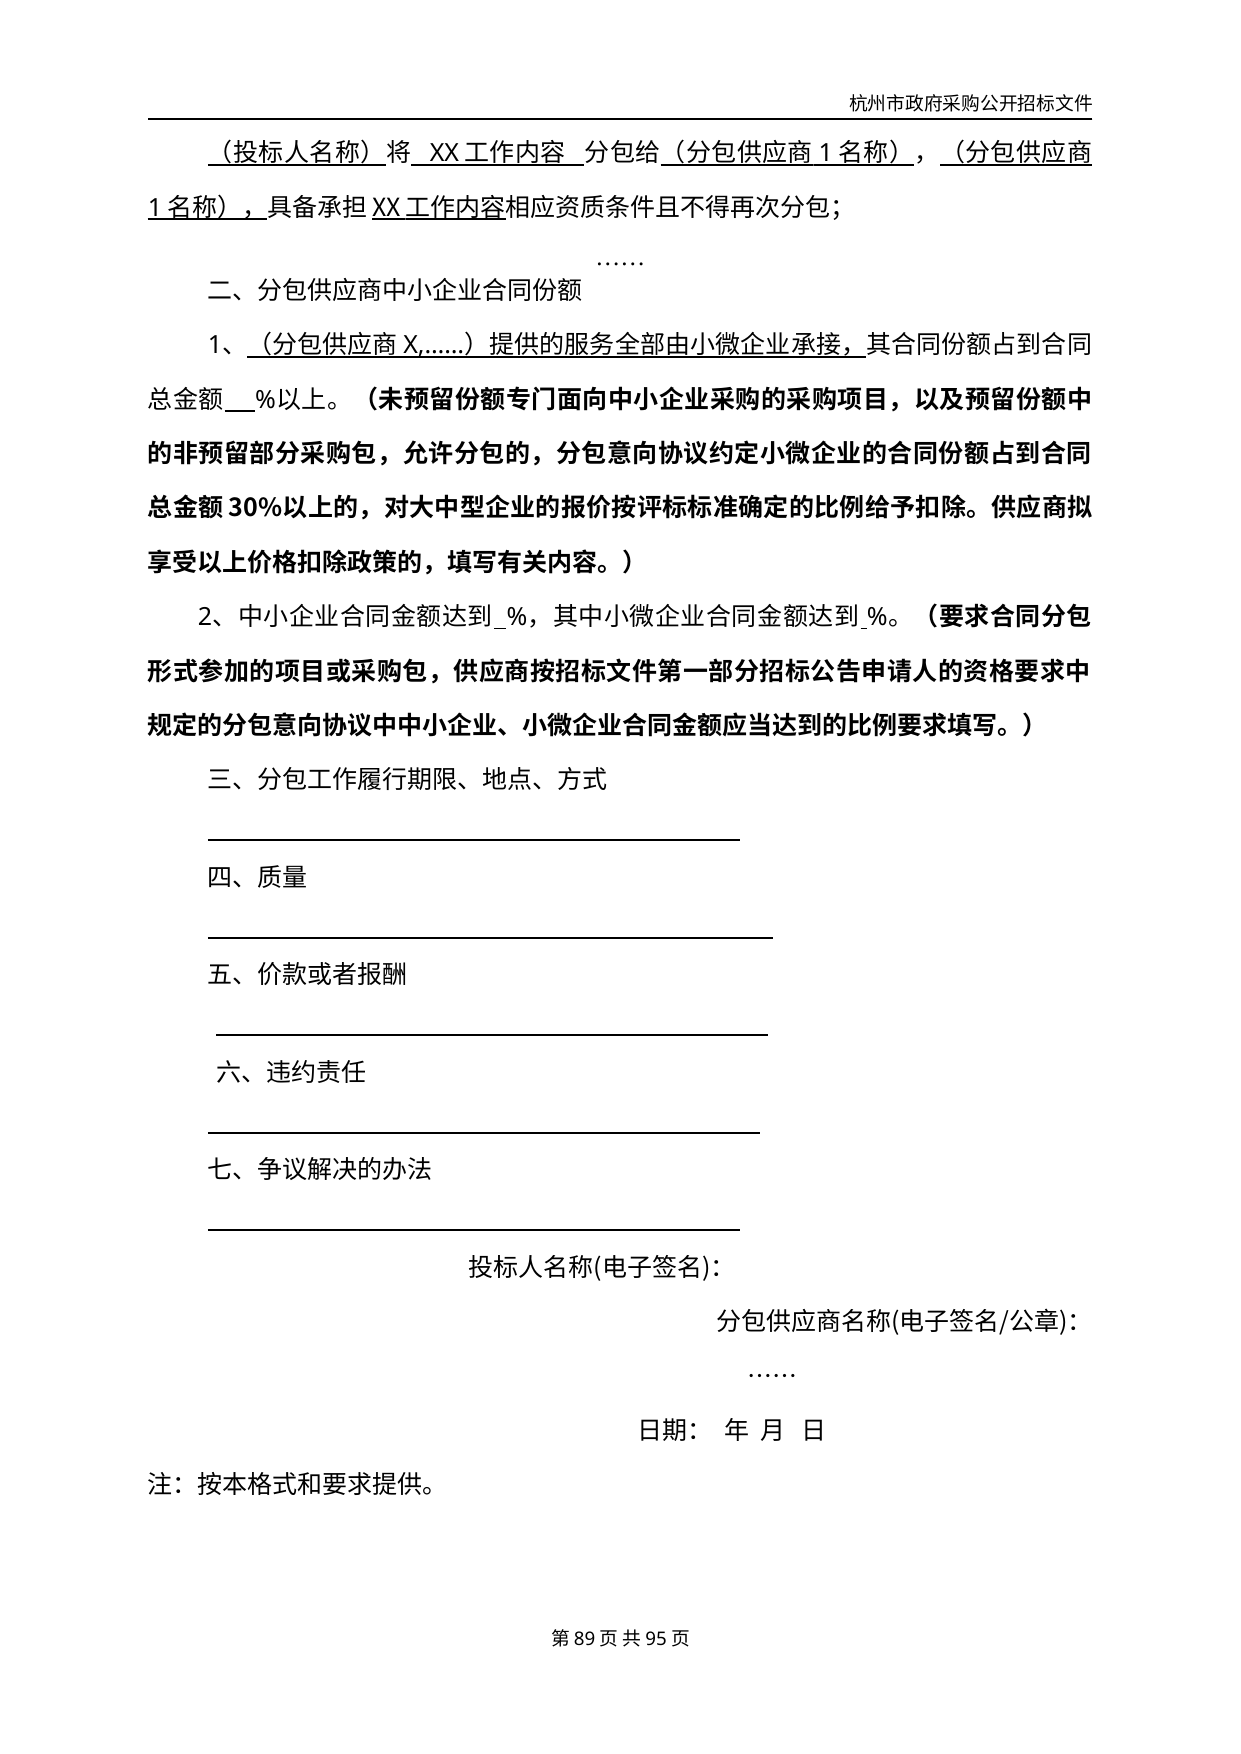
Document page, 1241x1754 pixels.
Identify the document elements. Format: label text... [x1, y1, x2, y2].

text 五、价款或者报酬 [148, 955, 1092, 991]
text 七、争议解决的办法 [148, 1150, 1092, 1186]
text 2、中小企业合同金额达到 %，其中小微企业合同金额达到 %。（要求合同分包形式参加的项目或采购包，供应商按招标文件第一部分招标公告申请人的资格要求中规定的分包意向协议中中小企业、小微企业合同金额应当达到的比例要求填写。） [148, 597, 1092, 742]
text …… [148, 1356, 1092, 1392]
text 1、（分包供应商X,……）提供的服务全部由小微企业承接，其合同份额占到合同总金额 %以上。（未预留份额专门面向中小企业采购的采购项目，以及预留份额中的非预留部分采购包，允许分包的，分包意向协议约定小微企业的合同份额占到合同总金额30%以上的，对大中型企业的报价按评标标准确定的比例给予扣除。供应商拟享受以上价格扣除政策的，填写有关内容。） [148, 325, 1092, 578]
text …… [148, 242, 1092, 270]
text 六、违约责任 [216, 1052, 1092, 1088]
text 注：按本格式和要求提供。 [148, 1465, 1049, 1501]
text （投标人名称）将 XX工作内容 分包给（分包供应商1名称），（分包供应商1名称），具备承担XX工作内容相应资质条件且不得再次分包； [148, 133, 1092, 223]
text 分包供应商名称(电子签名/公章)： [148, 1302, 1092, 1338]
text 日期： 年 月 日 [148, 1410, 1092, 1447]
text 二、分包供应商中小企业合同份额 [148, 270, 1092, 307]
text 四、质量 [148, 857, 1092, 893]
text 三、分包工作履行期限、地点、方式 [148, 760, 1092, 796]
text 投标人名称(电子签名)： [233, 1247, 1092, 1283]
